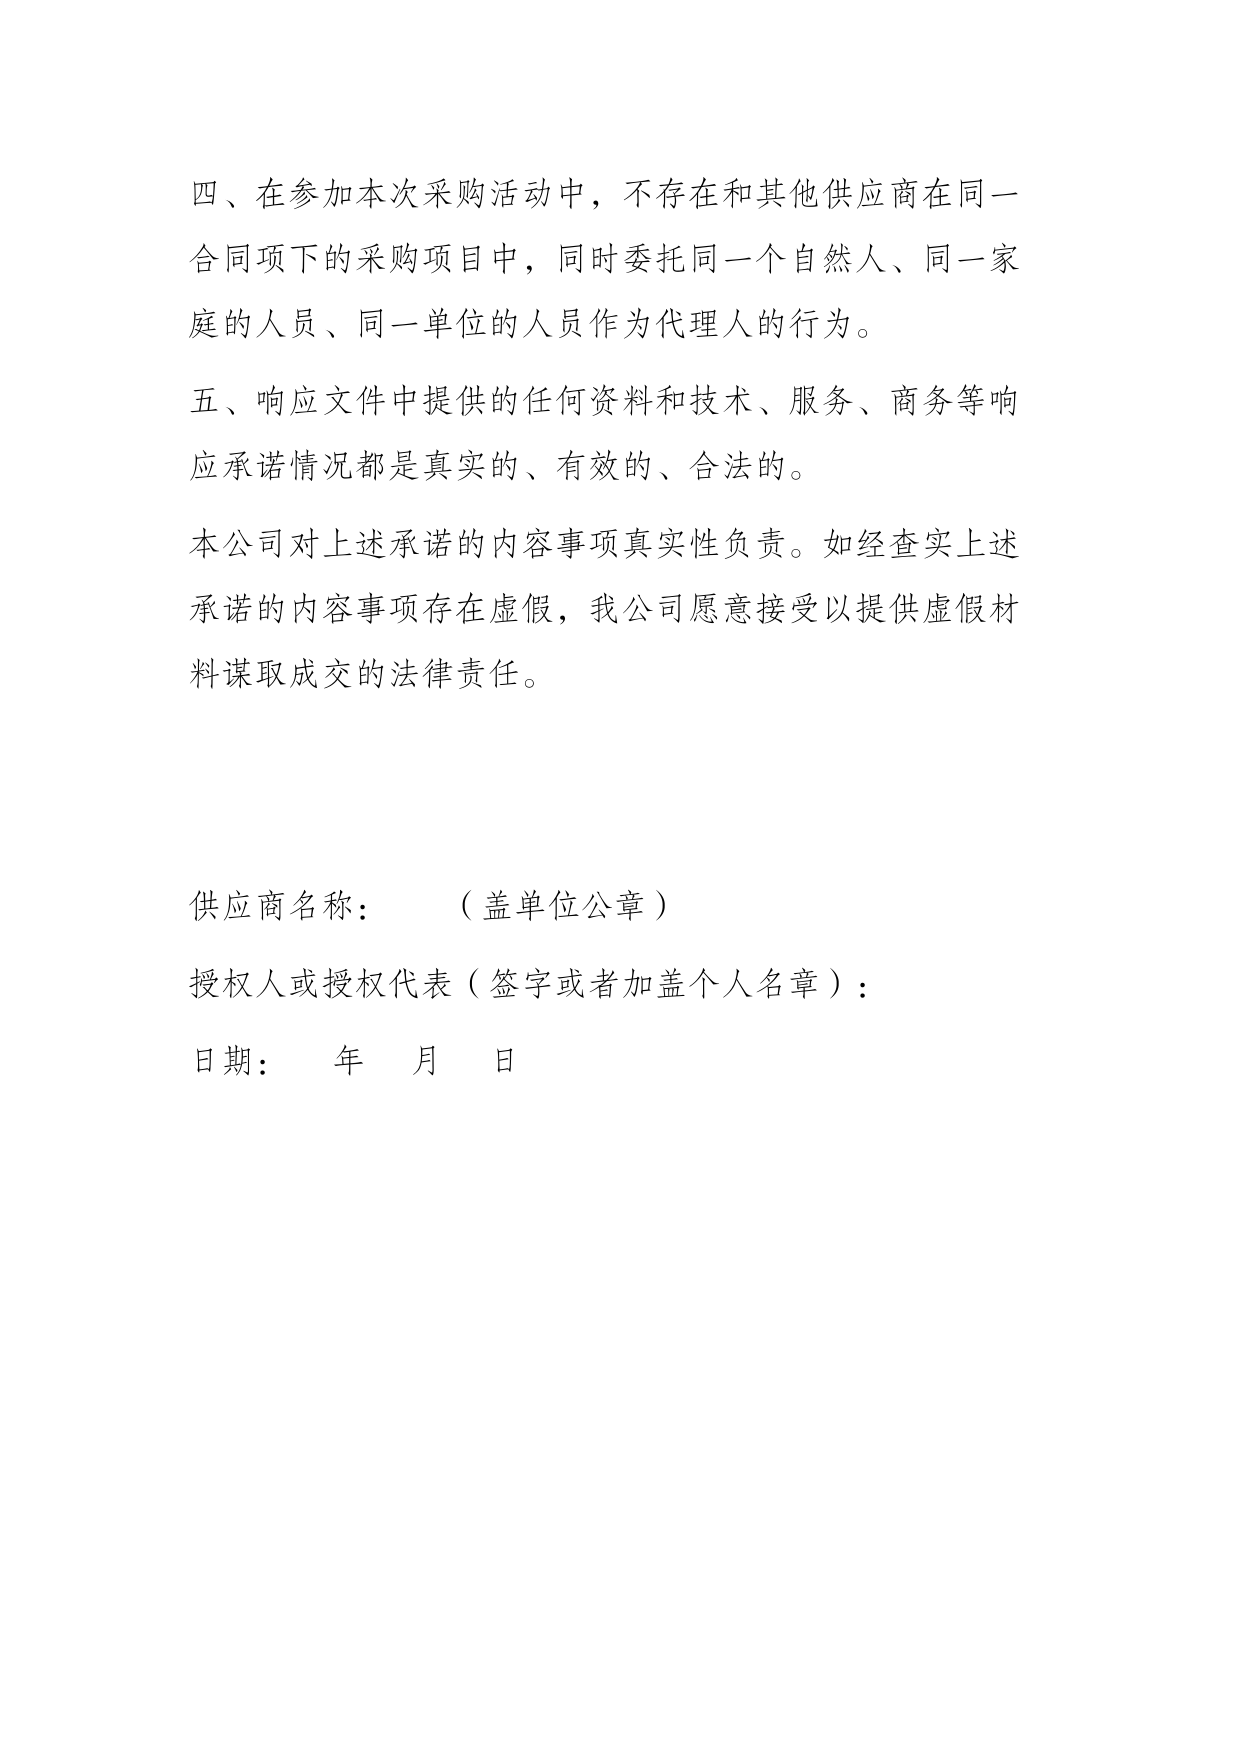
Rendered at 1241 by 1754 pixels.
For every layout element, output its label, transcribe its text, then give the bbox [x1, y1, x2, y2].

text 日期： 年 月 日 [187, 1029, 1053, 1094]
text 本公司对上述承诺的内容事项真实性负责。如经查实上述承诺的内容事项存在虚假，我公司愿意接受以提供虚假材料谋取成交的法律责任。 [187, 512, 1053, 707]
text 授权人或授权代表（签字或者加盖个人名章）： [187, 952, 1053, 1017]
text 供应商名称： （盖单位公章） [187, 874, 1053, 939]
text 四、在参加本次采购活动中，不存在和其他供应商在同一合同项下的采购项目中，同时委托同一个自然人、同一家庭的人员、同一单位的人员作为代理人的行为。 [187, 162, 1053, 357]
text 五、响应文件中提供的任何资料和技术、服务、商务等响应承诺情况都是真实的、有效的、合法的。 [187, 369, 1053, 499]
